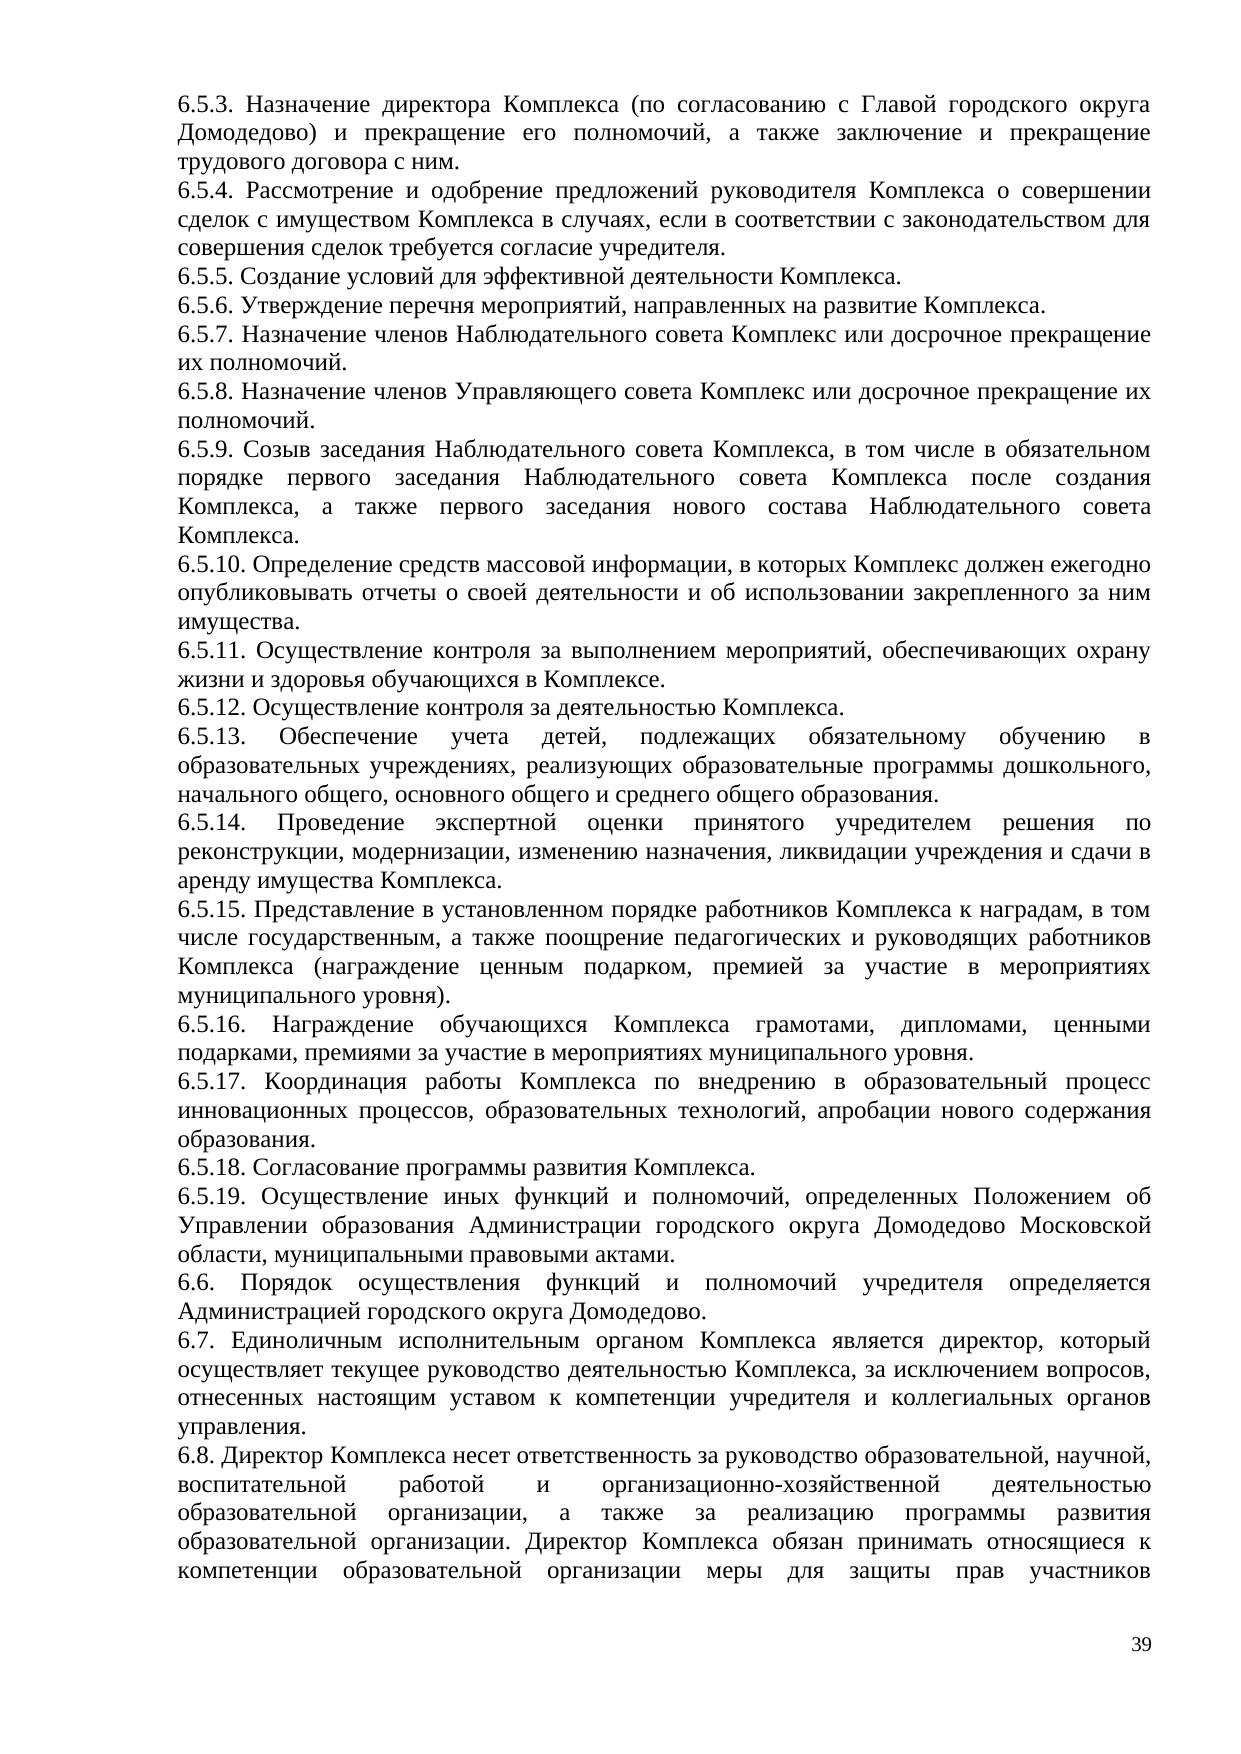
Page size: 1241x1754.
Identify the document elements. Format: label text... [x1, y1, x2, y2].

list 6.5.17. Координация работы Комплекса по внедрению в образовательный процесс инновационных процессов, образовательных технологий, апробации нового содержания образования. [177, 1066, 1152, 1152]
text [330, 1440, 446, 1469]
list 6.5.7. Назначение членов Наблюдательного совета Комплекс или досрочное прекращение их полномочий. [177, 319, 1152, 376]
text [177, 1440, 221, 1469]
list 6.5.8. Назначение членов Управляющего совета Комплекс или досрочное прекращение их полномочий. [177, 376, 1152, 434]
list 6.5.15. Представление в установленном порядке работников Комплекса к наградам, в том числе государственным, а также поощрение педагогических и руководящих работников Комплекса (награждение ценным подарком, премией за участие в мероприятиях муниципального уровня). [177, 894, 1152, 1009]
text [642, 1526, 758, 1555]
text 6.7. Единоличным исполнительным органом Комплекса является директор, который осуществляет текущее руководство деятельностью Комплекса, за исключением вопросов, отнесенных настоящим уставом к компетенции учредителя и коллегиальных органов управления. [177, 1325, 1152, 1440]
list 6.5.19. Осуществление иных функций и полномочий, определенных Положением об Управлении образования Администрации городского округа Домодедово Московской области, муниципальными правовыми актами. [177, 1181, 1152, 1267]
list 6.5.18. Согласование программы развития Комплекса. [177, 1152, 1152, 1181]
list 6.5.16. Награждение обучающихся Комплекса грамотами, дипломами, ценными подарками, премиями за участие в мероприятиях муниципального уровня. [177, 1009, 1152, 1066]
list 6.5.4. Рассмотрение и одобрение предложений руководителя Комплекса о совершении сделок с имуществом Комплекса в случаях, если в соответствии с законодательством для совершения сделок требуется согласие учредителя. [177, 175, 1152, 261]
list 6.5.9. Созыв заседания Наблюдательного совета Комплекса, в том числе в обязательном порядке первого заседания Наблюдательного совета Комплекса после создания Комплекса, а также первого заседания нового состава Наблюдательного совета Комплекса. [177, 434, 1152, 549]
list 6.6. Порядок осуществления функций и полномочий учредителя определяется Администрацией городского округа Домодедово. [177, 1267, 1152, 1325]
list 6.5.12. Осуществление контроля за деятельностью Комплекса. [177, 692, 1152, 721]
text 6.5.13. Обеспечение учета детей, подлежащих обязательному обучению в образовательных учреждениях, реализующих образовательные программы дошкольного, начального общего, основного общего и среднего общего образования. [177, 721, 1152, 807]
list 6.5.11. Осуществление контроля за выполнением мероприятий, обеспечивающих охрану жизни и здоровья обучающихся в Комплексе. [177, 635, 1152, 692]
list 6.5.6. Утверждение перечня мероприятий, направленных на развитие Комплекса. [177, 290, 1152, 319]
list 6.5.3. Назначение директора Комплекса (по согласованию с Главой городского округа Домодедово) и прекращение его полномочий, а также заключение и прекращение трудового договора с ним. [177, 89, 1152, 175]
list 6.5.10. Определение средств массовой информации, в которых Комплекс должен ежегодно опубликовывать отчеты о своей деятельности и об использовании закрепленного за ним имущества. [177, 549, 1152, 635]
text 6.5.14. Проведение экспертной оценки принятого учредителем решения по реконструкции, модернизации, изменению назначения, ликвидации учреждения и сдачи в аренду имущества Комплекса. [177, 807, 1152, 894]
list 6.5.5. Создание условий для эффективной деятельности Комплекса. [177, 261, 1152, 290]
